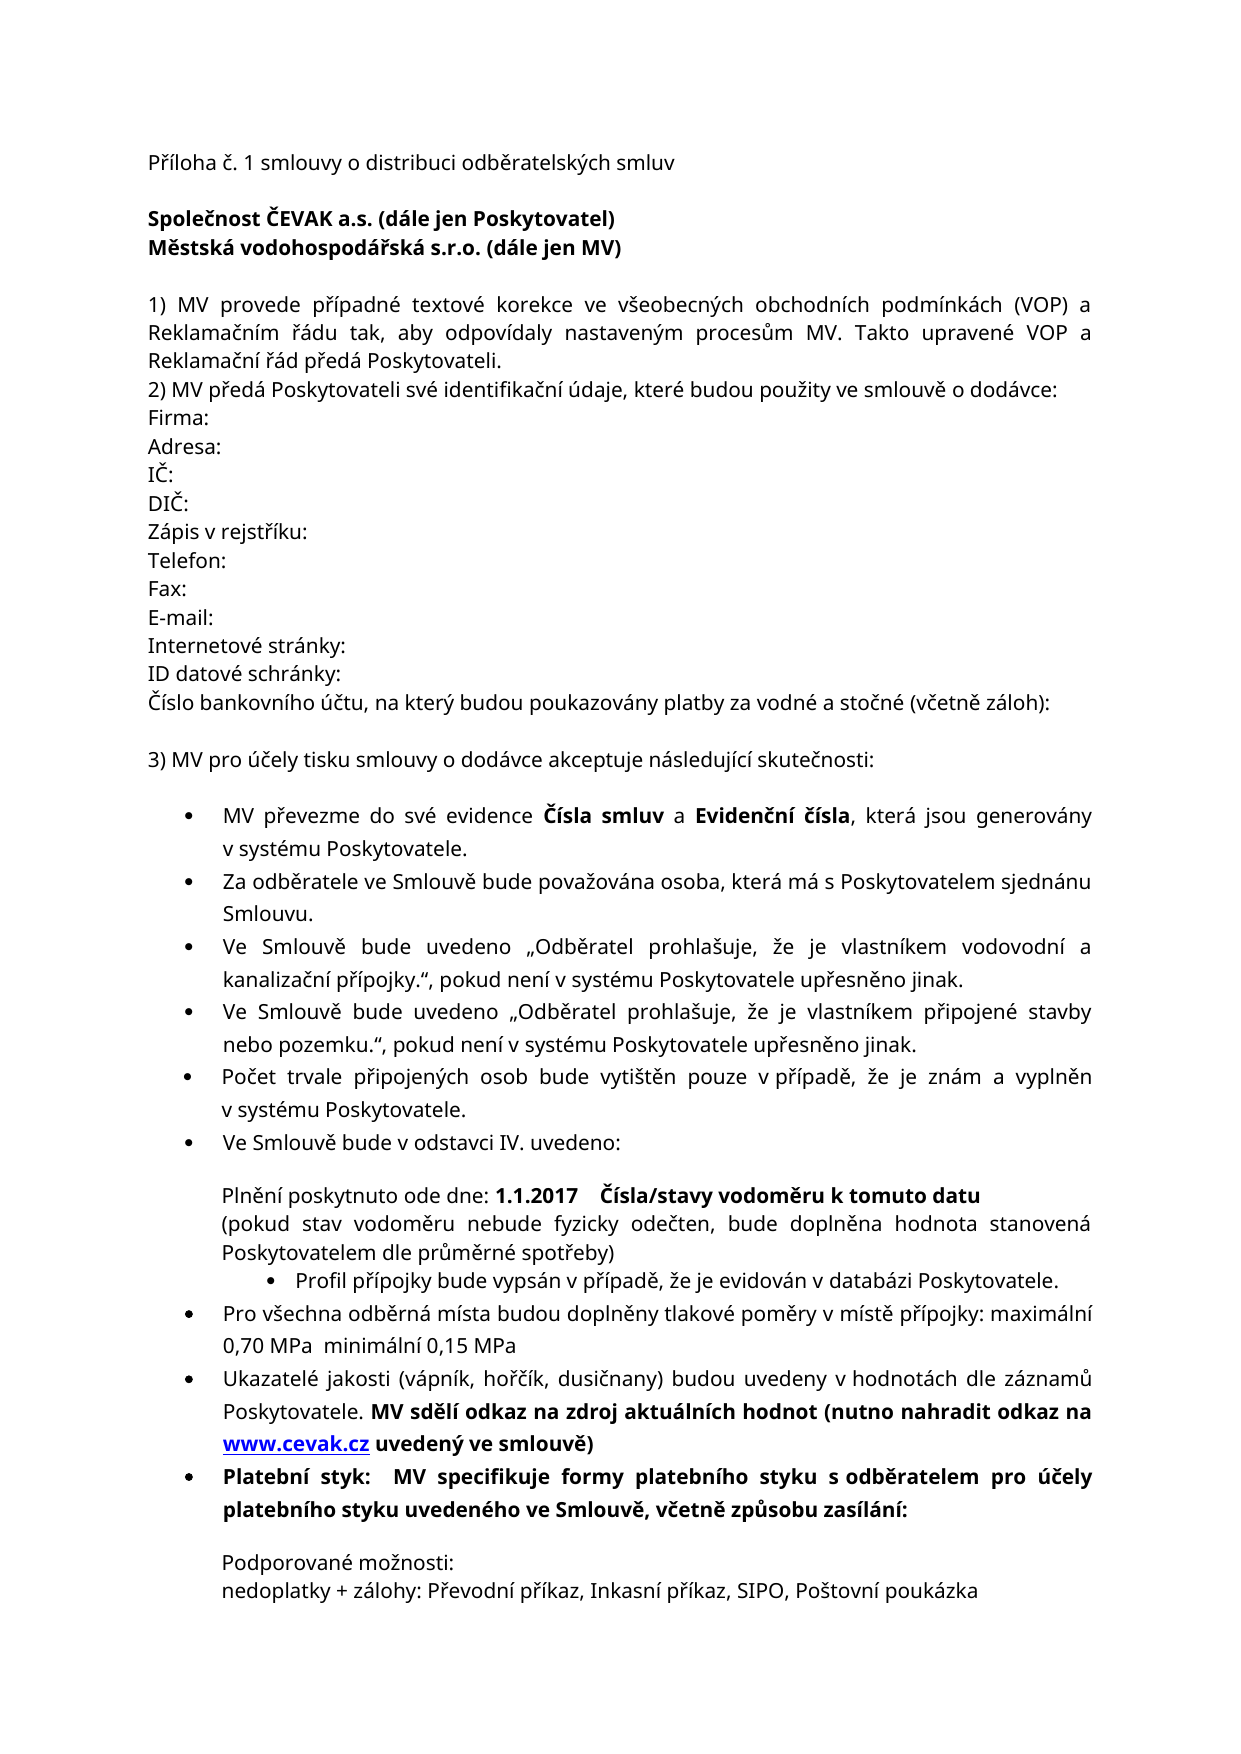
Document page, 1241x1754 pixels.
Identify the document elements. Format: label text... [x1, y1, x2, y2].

text 2) MV předá Poskytovateli své identifikační údaje, které budou použity ve smlouvě o dodávce: [148, 375, 1093, 403]
text 3) MV pro účely tisku smlouvy o dodávce akceptuje následující skutečnosti: [148, 745, 1093, 773]
text Číslo bankovního účtu, na který budou poukazovány platby za vodné a stočné (včetně záloh): [148, 688, 1093, 716]
text Fax: [148, 574, 1093, 603]
list Počet trvale připojených osob bude vytištěn pouze v případě, že je znám a vyplněn v systému Poskytovatele. [184, 1062, 1093, 1123]
text Příloha č. 1 smlouvy o distribuci odběratelských smluv [148, 148, 1093, 176]
list Ukazatelé jakosti (vápník, hořčík, dusičnany) budou uvedeny v hodnotách dle záznamů Poskytovatele. MV sdělí odkaz na zdroj aktuálních hodnot (nutno nahradit odkaz na www.cevak.cz uvedený ve smlouvě) [185, 1364, 1093, 1458]
list Platební styk: MV specifikuje formy platebního styku s odběratelem pro účely platebního styku uvedeného ve Smlouvě, včetně způsobu zasílání: [185, 1462, 1093, 1523]
text Zápis v rejstříku: [148, 517, 1093, 546]
list Pro všechna odběrná místa budou doplněny tlakové poměry v místě přípojky: maximální 0,70 MPa minimální 0,15 MPa [185, 1299, 1093, 1360]
text IČ: [148, 460, 1093, 489]
list MV převezme do své evidence Čísla smluv a Evidenční čísla, která jsou generovány v systému Poskytovatele. [185, 802, 1093, 863]
list Ve Smlouvě bude uvedeno „Odběratel prohlašuje, že je vlastníkem vodovodní a kanalizační přípojky.“, pokud není v systému Poskytovatele upřesněno jinak. [185, 932, 1093, 993]
list Za odběratele ve Smlouvě bude považována osoba, která má s Poskytovatelem sjednánu Smlouvu. [185, 867, 1093, 928]
text Městská vodohospodářská s.r.o. (dále jen MV) [148, 233, 1093, 261]
text Podporované možnosti: [148, 1548, 1093, 1577]
list Ve Smlouvě bude v odstavci IV. uvedeno: [185, 1128, 1093, 1156]
list Profil přípojky bude vypsán v případě, že je evidován v databázi Poskytovatele. [223, 1266, 1093, 1295]
text (pokud stav vodoměru nebude fyzicky odečten, bude doplněna hodnota stanovená Poskytovatelem dle průměrné spotřeby) [221, 1209, 1093, 1266]
text ID datové schránky: [148, 659, 1093, 688]
list Ve Smlouvě bude uvedeno „Odběratel prohlašuje, že je vlastníkem připojené stavby nebo pozemku.“, pokud není v systému Poskytovatele upřesněno jinak. [185, 997, 1093, 1058]
text Telefon: [148, 546, 1093, 574]
text Internetové stránky: [148, 631, 1093, 659]
text DIČ: [148, 489, 1093, 517]
text E-mail: [148, 603, 1093, 631]
text nedoplatky + zálohy: Převodní příkaz, Inkasní příkaz, SIPO, Poštovní poukázka [148, 1577, 1093, 1605]
text Společnost ČEVAK a.s. (dále jen Poskytovatel) [148, 204, 1093, 233]
text Adresa: [148, 432, 1093, 460]
text 1) MV provede případné textové korekce ve všeobecných obchodních podmínkách (VOP) a Reklamačním řádu tak, aby odpovídaly nastaveným procesům MV. Takto upravené VOP a Reklamační řád předá Poskytovateli. [148, 290, 1093, 375]
text Plnění poskytnuto ode dne: 1.1.2017 Čísla/stavy vodoměru k tomuto datu [148, 1181, 1093, 1209]
text Firma: [148, 403, 1093, 432]
